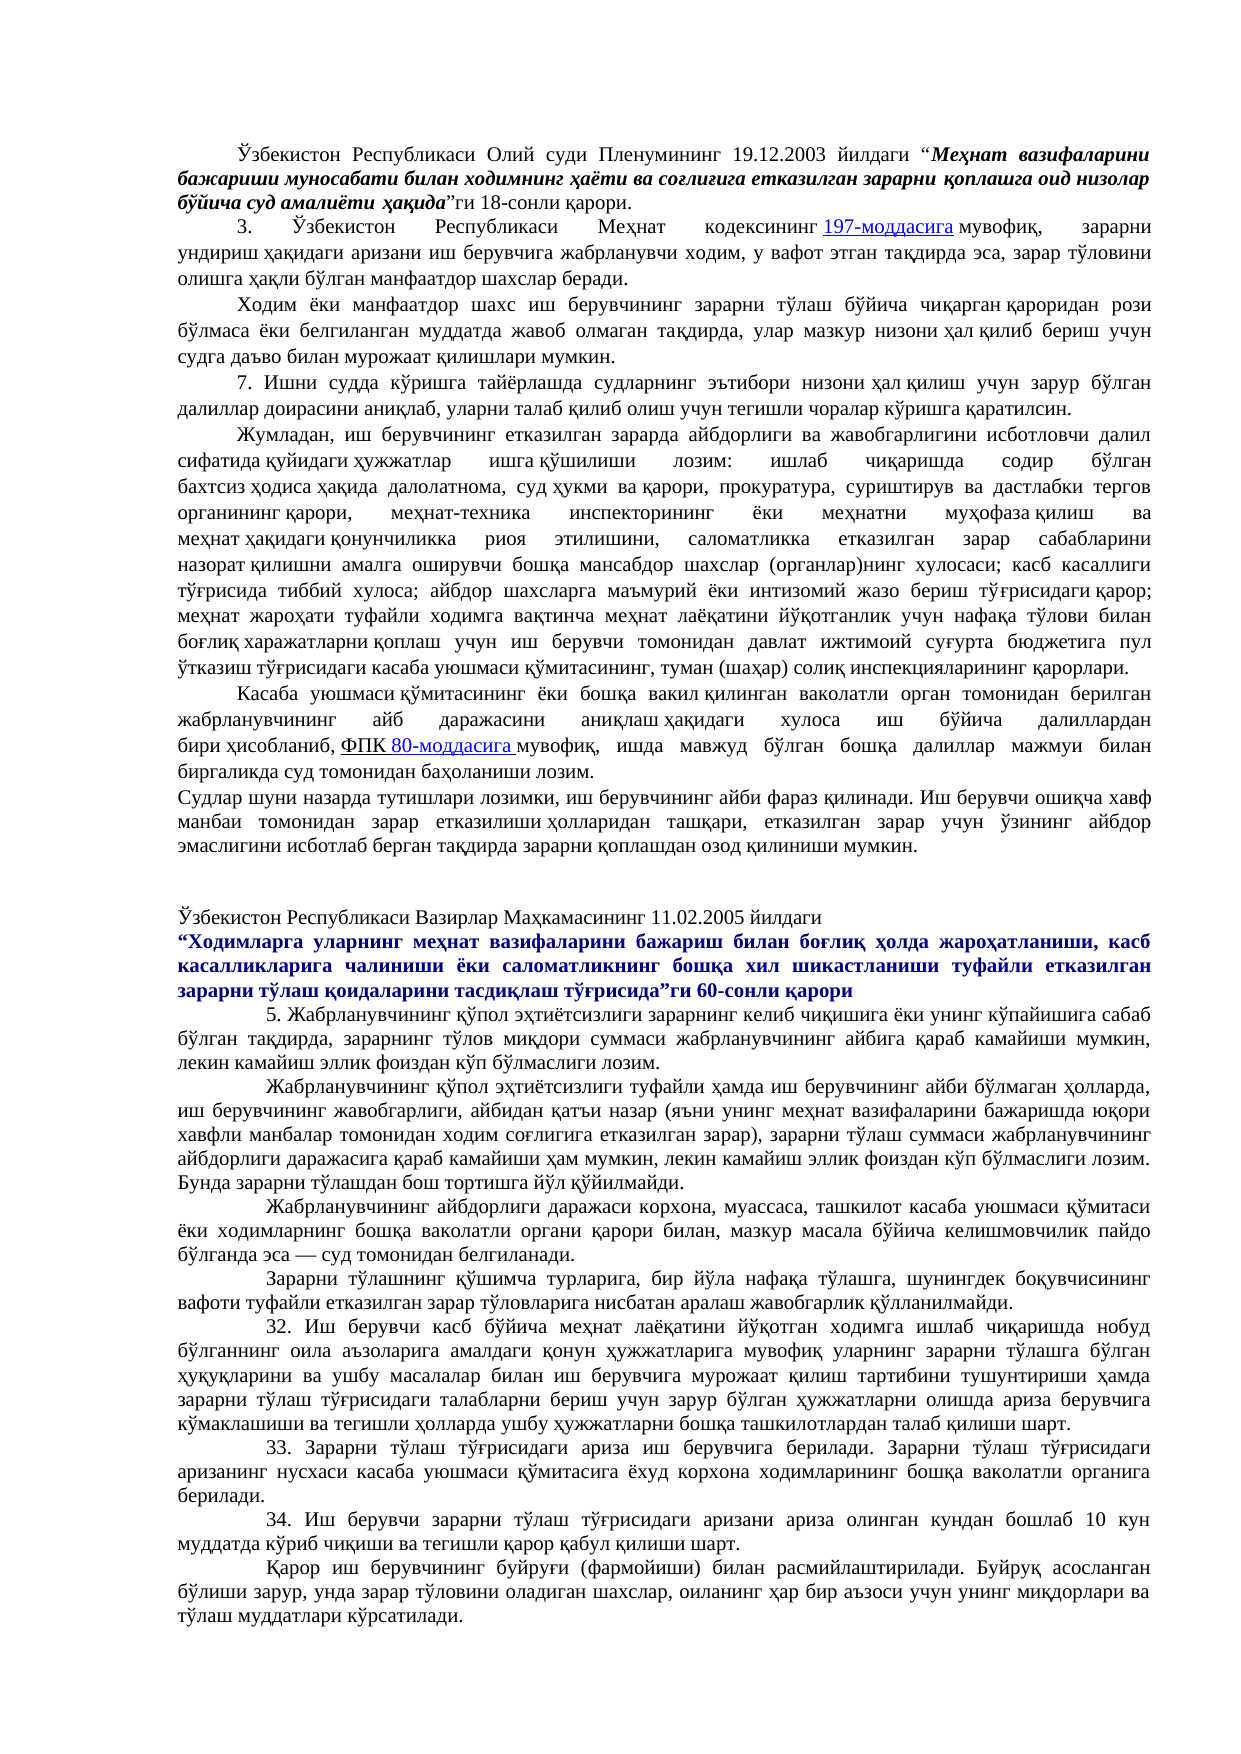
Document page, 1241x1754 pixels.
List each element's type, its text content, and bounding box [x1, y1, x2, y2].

text 3. Ўзбекистон Республикаси Меҳнат кодексининг 197-моддасига мувофиқ, зарарни ундириш ҳақидаги аризани иш берувчига жабрланувчи ходим, у вафот этган тақдирда эса, зарар тўловини олишга ҳақли бўлган манфаатдор шахслар беради. [177, 214, 1152, 290]
text Ўзбекистон Республикаси Олий суди Пленумининг 19.12.2003 йилдаги “Меҳнат вазифаларини бажариши муносабати билан ходимнинг ҳаёти ва соғлиғига етказилган зарарни қоплашга оид низолар бўйича суд амалиёти ҳақида”ги 18-сонли қарори. [177, 142, 1152, 214]
text 32. Иш берувчи касб бўйича меҳнат лаёқатини йўқотган ходимга ишлаб чиқаришда нобуд бўлганнинг оила аъзоларига амалдаги қонун ҳужжатларига мувофиқ уларнинг зарарни тўлашга бўлган ҳуқуқларини ва ушбу масалалар билан иш берувчига мурожаат қилиш тартибини тушунтириши ҳамда зарарни тўлаш тўғрисидаги талабларни бериш учун зарур бўлган ҳужжатларни олишда ариза берувчига кўмаклашиши ва тегишли ҳолларда ушбу ҳужжатларни бошқа ташкилотлардан талаб қилиши шарт. [177, 1314, 1152, 1435]
text 33. Зарарни тўлаш тўғрисидаги ариза иш берувчига берилади. Зарарни тўлаш тўғрисидаги аризанинг нусхаси касаба уюшмаси қўмитасига ёхуд корхона ходимларининг бошқа ваколатли органига берилади. [177, 1435, 1152, 1507]
text Ходим ёки манфаатдор шахс иш берувчининг зарарни тўлаш бўйича чиқарган қароридан рози бўлмаса ёки белгиланган муддатда жавоб олмаган тақдирда, улар мазкур низони ҳал қилиб бериш учун судга даъво билан мурожаат қилишлари мумкин. [177, 292, 1152, 368]
text Қарор иш берувчининг буйруғи (фармойиши) билан расмийлаштирилади. Буйруқ асосланган бўлиши зарур, унда зарар тўловини оладиган шахслар, оиланинг ҳар бир аъзоси учун унинг миқдорлари ва тўлаш муддатлари кўрсатилади. [177, 1555, 1152, 1627]
text Жабрланувчининг айбдорлиги даражаси корхона, муассаса, ташкилот касаба уюшмаси қўмитаси ёки ходимларнинг бошқа ваколатли органи қарори билан, мазкур масала бўйича келишмовчилик пайдо бўлганда эса — суд томонидан белгиланади. [177, 1194, 1152, 1266]
text 34. Иш берувчи зарарни тўлаш тўғрисидаги аризани ариза олинган кундан бошлаб 10 кун муддатда кўриб чиқиши ва тегишли қарор қабул қилиши шарт. [177, 1507, 1152, 1555]
text Ўзбекистон Республикаси Вазирлар Маҳкамасининг 11.02.2005 йилдаги [177, 905, 1152, 929]
text Зарарни тўлашнинг қўшимча турларига, бир йўла нафақа тўлашга, шунингдек боқувчисининг вафоти туфайли етказилган зарар тўловларига нисбатан аралаш жавобгарлик қўлланилмайди. [177, 1266, 1152, 1314]
text 5. Жабрланувчининг қўпол эҳтиётсизлиги зарарнинг келиб чиқишига ёки унинг кўпайишига сабаб бўлган тақдирда, зарарнинг тўлов миқдори суммаси жабрланувчининг айбига қараб камайиши мумкин, лекин камайиш эллик фоиздан кўп бўлмаслиги лозим. [177, 1002, 1152, 1074]
text Жумладан, иш берувчининг етказилган зарарда айбдорлиги ва жавобгарлигини исботловчи далил сифатида қуйидаги ҳужжатлар ишга қўшилиши лозим: ишлаб чиқаришда содир бўлган бахтсиз ҳодиса ҳақида далолатнома, суд ҳукми ва қарори, прокуратура, суриштирув ва дастлабки тергов органининг қарори, меҳнат-техника инспекторининг ёки меҳнатни муҳофаза қилиш ва меҳнат ҳақидаги қонунчиликка риоя этилишини, саломатликка етказилган зарар сабабларини назорат қилишни амалга оширувчи бошқа мансабдор шахслар (органлар)нинг хулосаси; касб касаллиги тўғрисида тиббий хулоса; айбдор шахсларга маъмурий ёки интизомий жазо бериш тўғрисидаги қарор; меҳнат жароҳати туфайли ходимга вақтинча меҳнат лаёқатини йўқотганлик учун нафақа тўлови билан боғлиқ харажатларни қоплаш учун иш берувчи томонидан давлат ижтимоий суғурта бюджетига пул ўтказиш тўғрисидаги касаба уюшмаси қўмитасининг, туман (шаҳар) солиқ инспекцияларининг қарорлари. [177, 422, 1152, 679]
text 7. Ишни судда кўришга тайёрлашда судларнинг эътибори низони ҳал қилиш учун зарур бўлган далиллар доирасини аниқлаб, уларни талаб қилиб олиш учун тегишли чоралар кўришга қаратилсин. [177, 370, 1152, 420]
text Касаба уюшмаси қўмитасининг ёки бошқа вакил қилинган ваколатли орган томонидан берилган жабрланувчининг айб даражасини аниқлаш ҳақидаги хулоса иш бўйича далиллардан бири ҳисобланиб, ФПК 80-моддасига мувофиқ, ишда мавжуд бўлган бошқа далиллар мажмуи билан биргаликда суд томонидан баҳоланиши лозим. [177, 681, 1152, 783]
text Судлар шуни назарда тутишлари лозимки, иш берувчининг айби фараз қилинади. Иш берувчи ошиқча хавф манбаи томонидан зарар етказилиши ҳолларидан ташқари, етказилган зарар учун ўзининг айбдор эмаслигини исботлаб берган тақдирда зарарни қоплашдан озод қилиниши мумкин. [177, 785, 1152, 857]
text “Ходимларга уларнинг меҳнат вазифаларини бажариш билан боғлиқ ҳолда жароҳатланиши, касб касалликларига чалиниши ёки саломатликнинг бошқа хил шикастланиши туфайли етказилган зарарни тўлаш қоидаларини тасдиқлаш тўғрисида”ги 60-сонли қарори [177, 929, 1152, 1002]
text Жабрланувчининг қўпол эҳтиётсизлиги туфайли ҳамда иш берувчининг айби бўлмаган ҳолларда, иш берувчининг жавобгарлиги, айбидан қатъи назар (яъни унинг меҳнат вазифаларини бажаришда юқори хавфли манбалар томонидан ходим соғлигига етказилган зарар), зарарни тўлаш суммаси жабрланувчининг айбдорлиги даражасига қараб камайиши ҳам мумкин, лекин камайиш эллик фоиздан кўп бўлмаслиги лозим. Бунда зарарни тўлашдан бош тортишга йўл қўйилмайди. [177, 1074, 1152, 1194]
